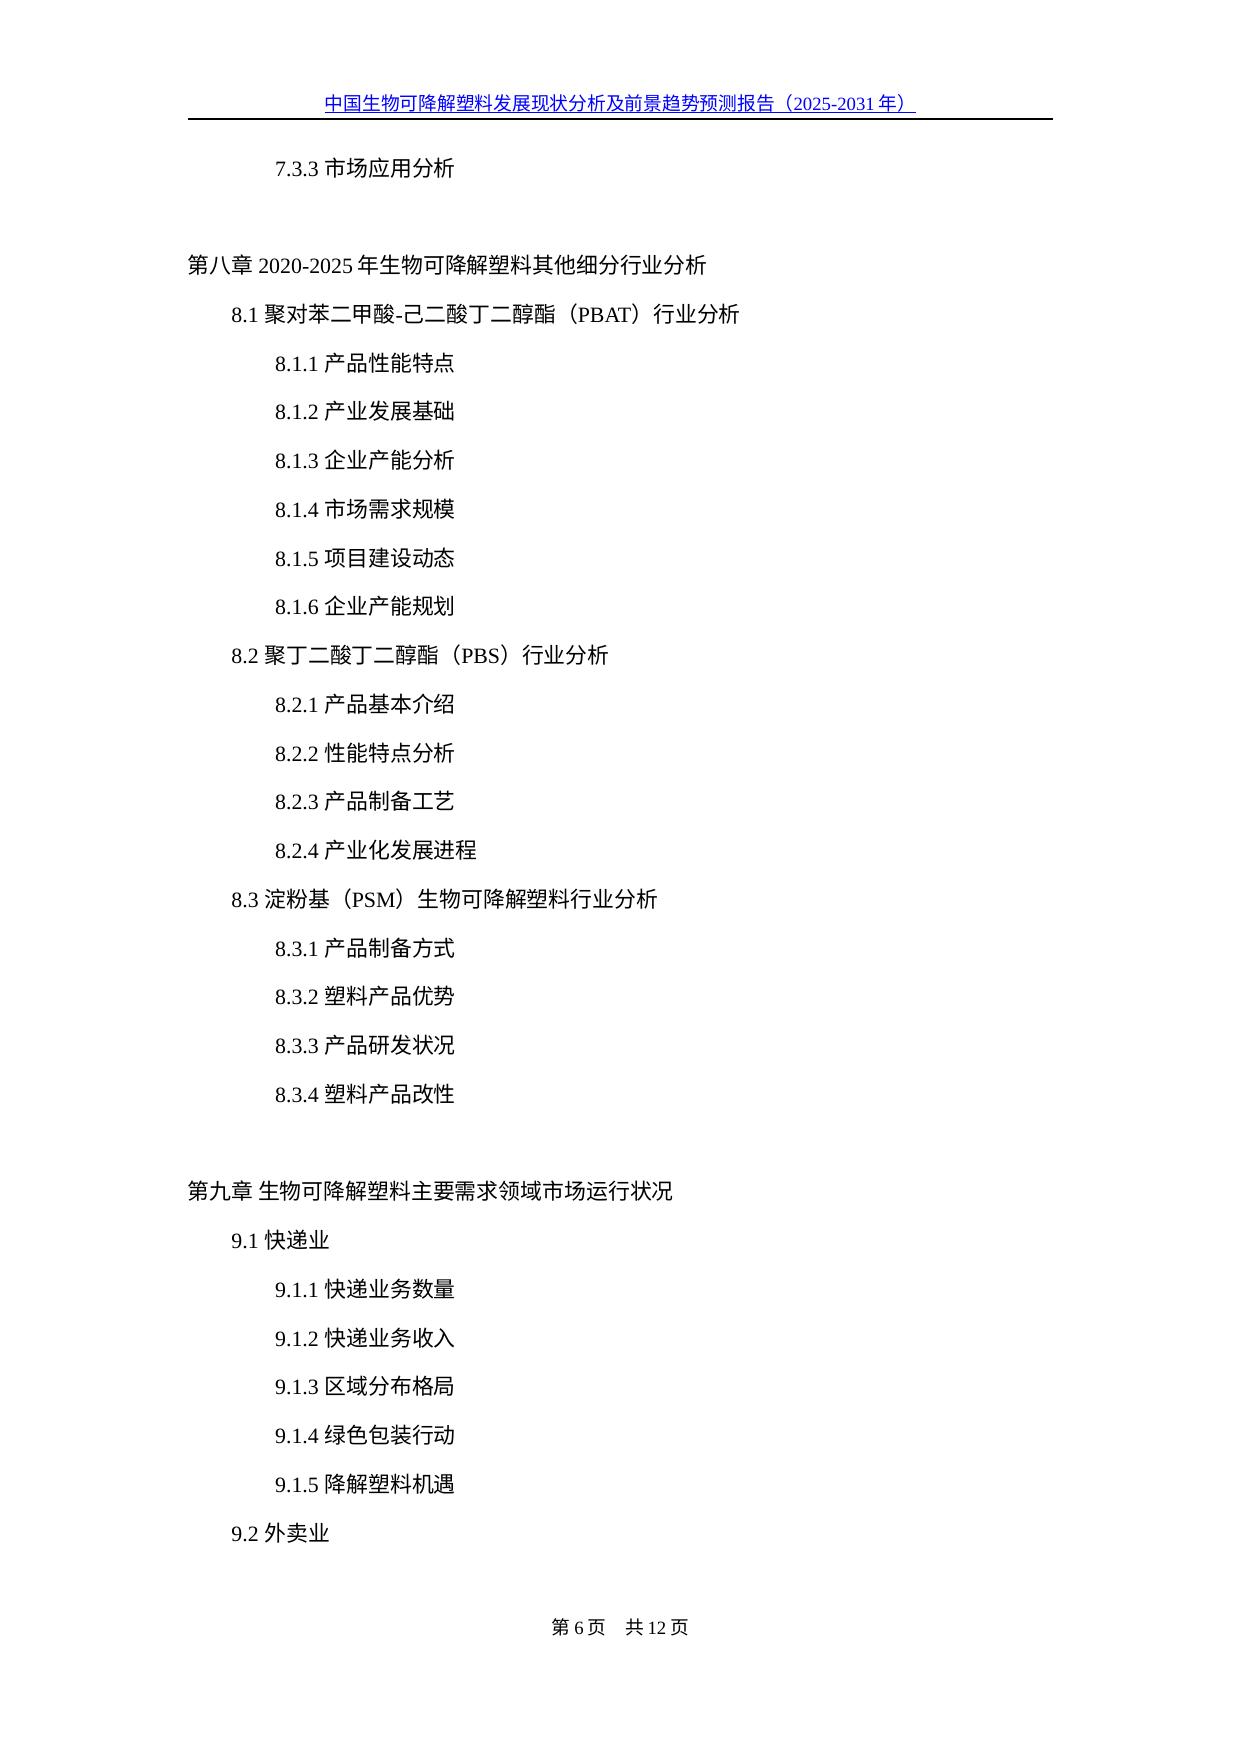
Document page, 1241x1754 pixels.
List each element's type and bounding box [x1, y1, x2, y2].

text [187, 150, 1053, 1548]
